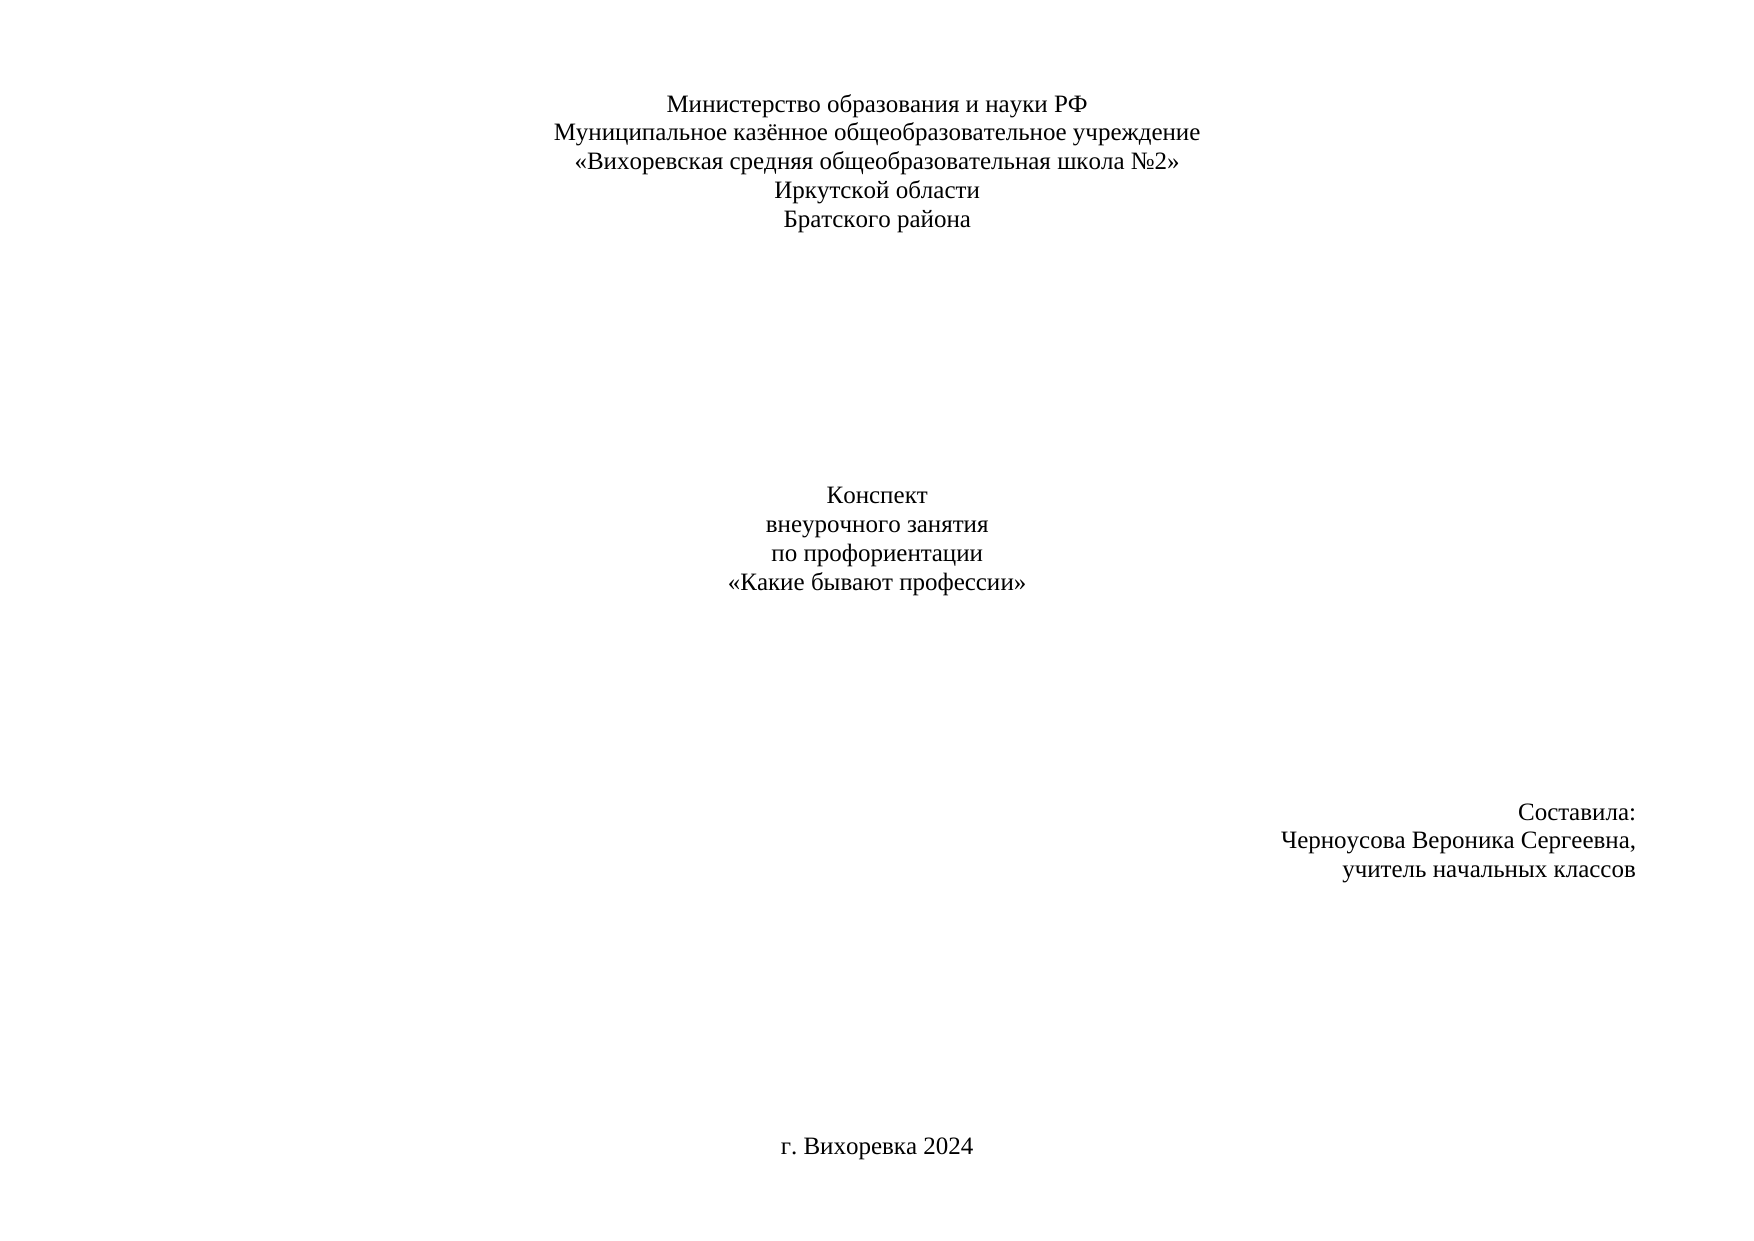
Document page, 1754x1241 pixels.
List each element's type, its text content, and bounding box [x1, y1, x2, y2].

text Составила: [118, 797, 1636, 825]
text «Какие бывают профессии» [118, 567, 1636, 595]
text «Вихоревская средняя общеобразовательная школа №2» [118, 146, 1636, 175]
text г. Вихоревка 2024 [118, 1131, 1636, 1159]
text Иркутской области [118, 175, 1636, 204]
text Муниципальное казённое общеобразовательное учреждение [118, 117, 1636, 146]
text учитель начальных классов [118, 854, 1636, 883]
text по профориентации [118, 538, 1636, 567]
text Конспект [118, 480, 1636, 509]
text внеурочного занятия [118, 509, 1636, 538]
text Министерство образования и науки РФ [118, 89, 1636, 117]
text Черноусова Вероника Сергеевна, [118, 825, 1636, 854]
text Братского района [118, 204, 1636, 232]
